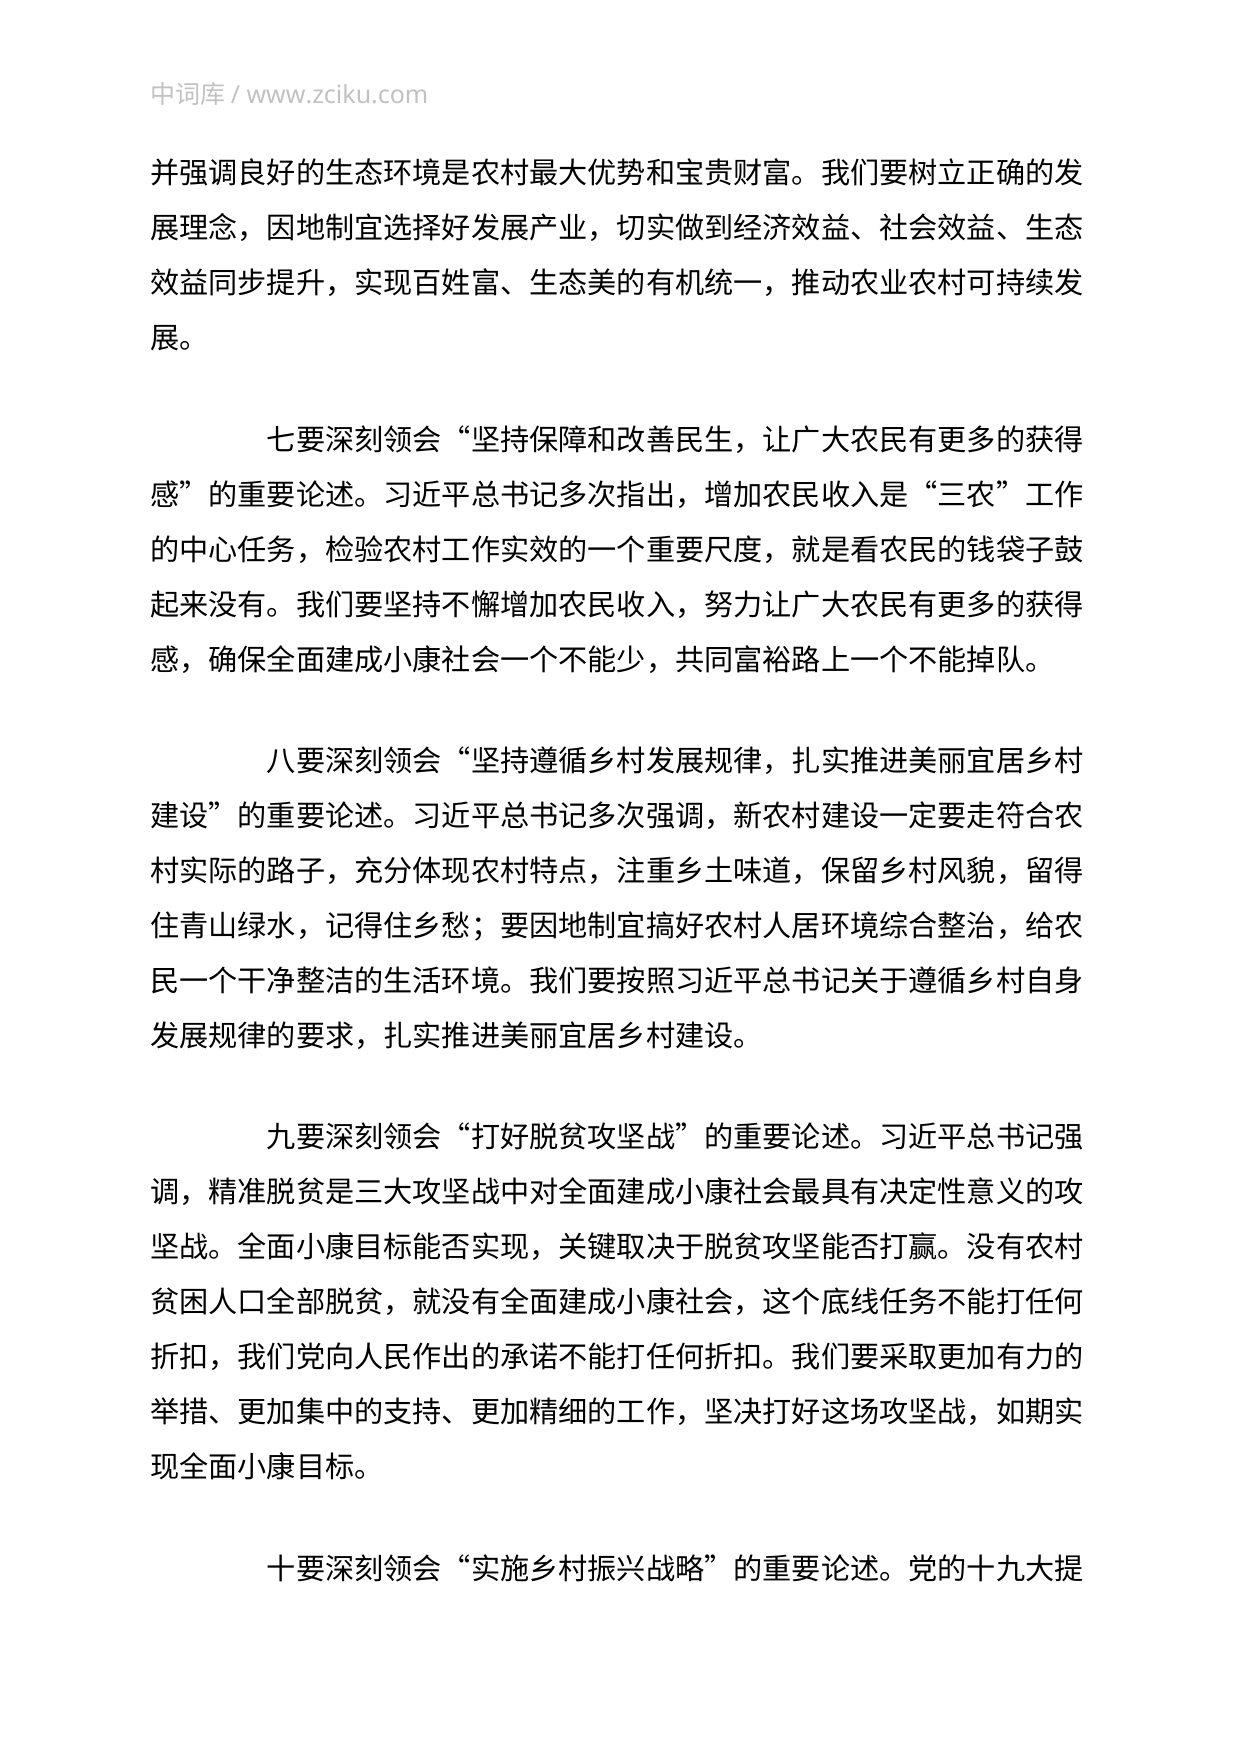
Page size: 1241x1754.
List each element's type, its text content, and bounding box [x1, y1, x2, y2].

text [150, 150, 1090, 357]
text 七要深刻领会“坚持保障和改善民生，让广大农民有更多的获得感”的重要论述。习近平总书记多次指出，增加农民收入是“三农”工作的中心任务，检验农村工作实效的一个重要尺度，就是看农民的钱袋子鼓起来没有。我们要坚持不懈增加农民收入，努力让广大农民有更多的获得感，确保全面建成小康社会一个不能少，共同富裕路上一个不能掉队。 [150, 416, 1090, 678]
text 九要深刻领会“打好脱贫攻坚战”的重要论述。习近平总书记强调，精准脱贫是三大攻坚战中对全面建成小康社会最具有决定性意义的攻坚战。全面小康目标能否实现，关键取决于脱贫攻坚能否打赢。没有农村贫困人口全部脱贫，就没有全面建成小康社会，这个底线任务不能打任何折扣，我们党向人民作出的承诺不能打任何折扣。我们要采取更加有力的举措、更加集中的支持、更加精细的工作，坚决打好这场攻坚战，如期实现全面小康目标。 [150, 1114, 1090, 1486]
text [150, 1545, 1090, 1587]
text 八要深刻领会“坚持遵循乡村发展规律，扎实推进美丽宜居乡村建设”的重要论述。习近平总书记多次强调，新农村建设一定要走符合农村实际的路子，充分体现农村特点，注重乡土味道，保留乡村风貌，留得住青山绿水，记得住乡愁；要因地制宜搞好农村人居环境综合整治，给农民一个干净整洁的生活环境。我们要按照习近平总书记关于遵循乡村自身发展规律的要求，扎实推进美丽宜居乡村建设。 [150, 738, 1090, 1054]
